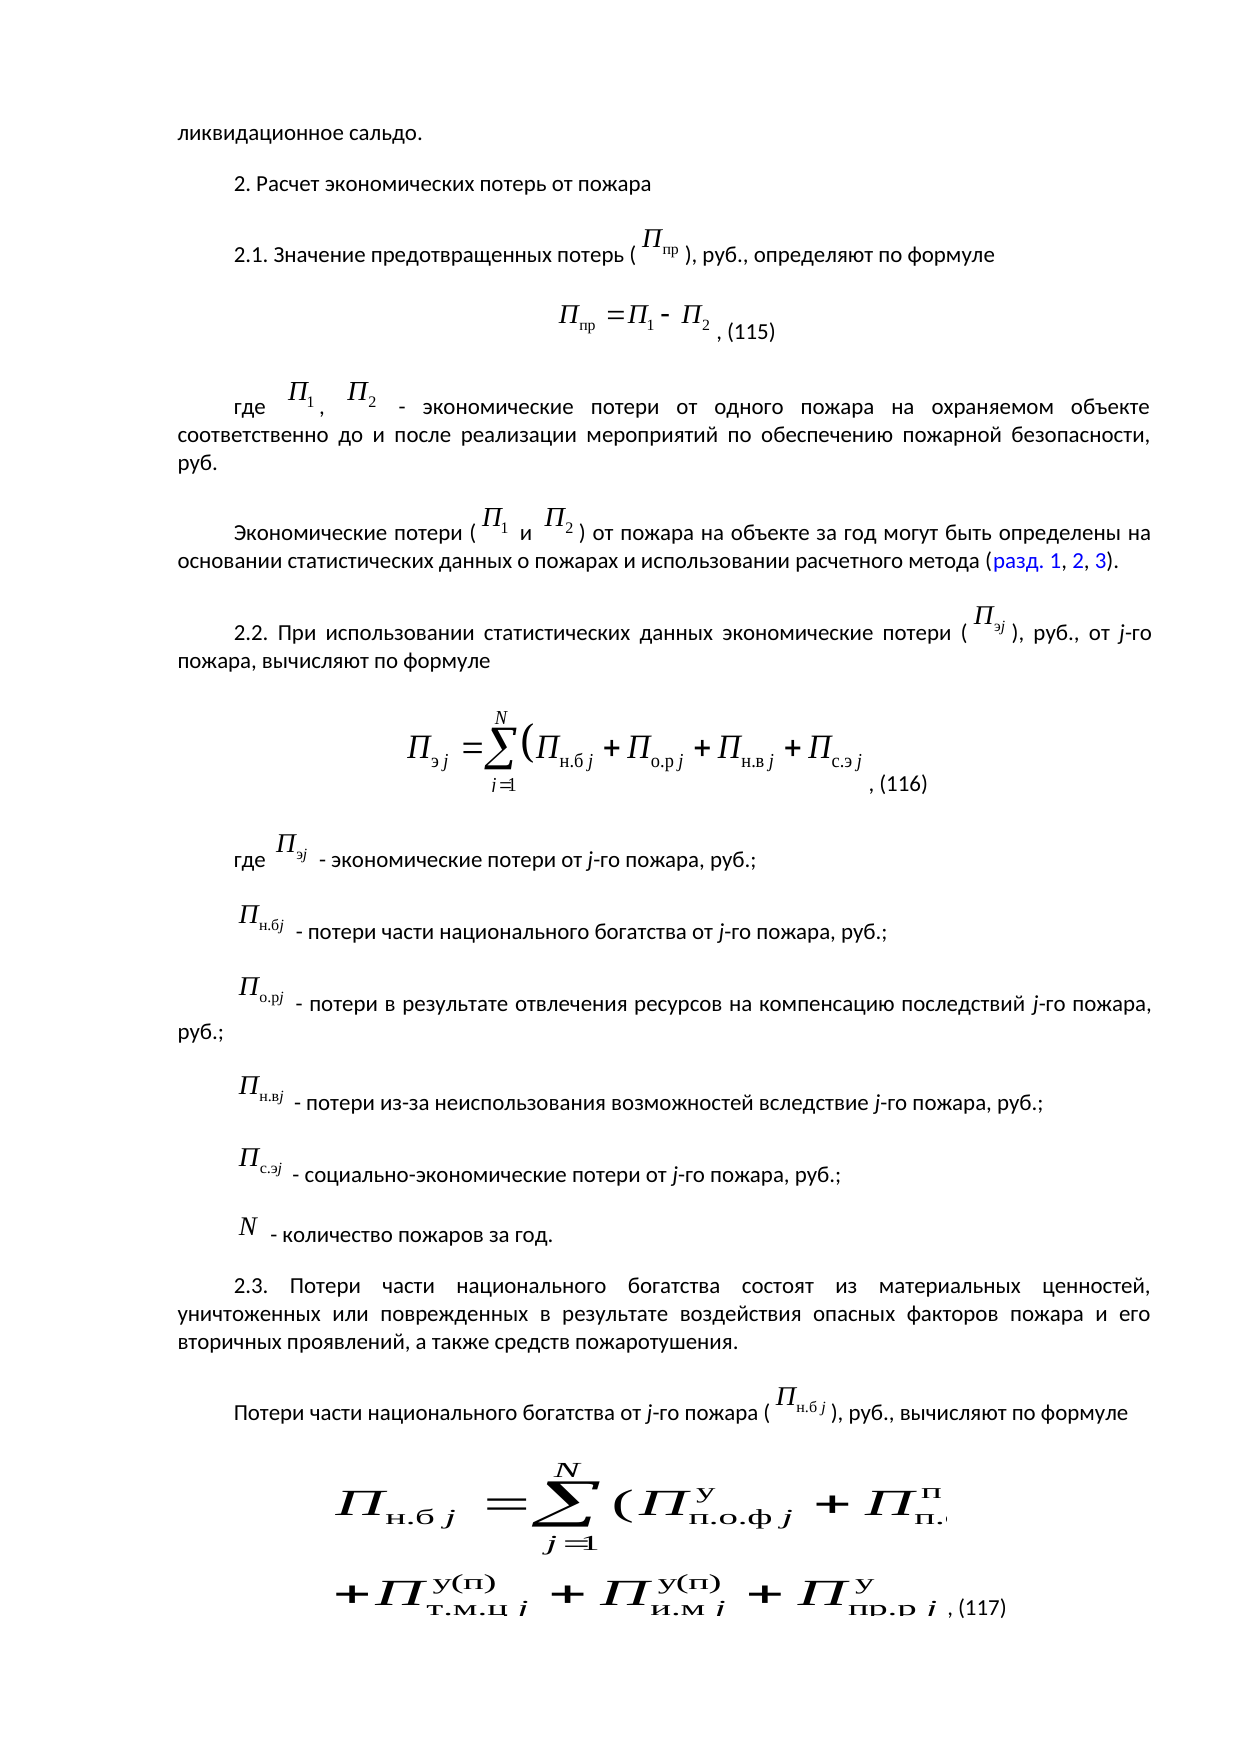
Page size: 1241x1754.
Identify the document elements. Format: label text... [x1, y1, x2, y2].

text - социально-экономические потери от j-го пожара, руб.; [177, 1139, 1152, 1188]
text , (115) [177, 297, 1152, 345]
text - количество пожаров за год. [177, 1211, 1152, 1248]
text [177, 118, 1152, 146]
text где - экономические потери от j-го пожара, руб.; [177, 825, 1152, 874]
text , (116) [177, 702, 1152, 797]
text 2. Расчет экономических потерь от пожара [177, 169, 1152, 197]
text Экономические потери ( и ) от пожара на объекте за год могут быть определены на основании статистических данных о пожарах и использовании расчетного метода (разд. 1, 2, 3). [177, 499, 1152, 574]
text Потери части национального богатства от j-го пожара (), руб., вычисляют по формуле [177, 1378, 1152, 1427]
text , (117) [177, 1454, 1152, 1621]
text - потери из-за неиспользования возможностей вследствие j-го пожара, руб.; [177, 1068, 1152, 1116]
text - потери в результате отвлечения ресурсов на компенсацию последствий j-го пожара, руб.; [177, 968, 1152, 1045]
text 2.3. Потери части национального богатства состоят из материальных ценностей, уничтоженных или поврежденных в результате воздействия опасных факторов пожара и его вторичных проявлений, а также средств пожаротушения. [177, 1271, 1152, 1355]
text - потери части национального богатства от j-го пожара, руб.; [177, 897, 1152, 945]
text 2.2. При использовании статистических данных экономические потери (), руб., от j-го пожара, вычисляют по формуле [177, 597, 1152, 674]
text 2.1. Значение предотвращенных потерь (), руб., определяют по формуле [177, 220, 1152, 269]
text где , - экономические потери от одного пожара на охраняемом объекте соответственно до и после реализации мероприятий по обеспечению пожарной безопасности, руб. [177, 373, 1152, 476]
